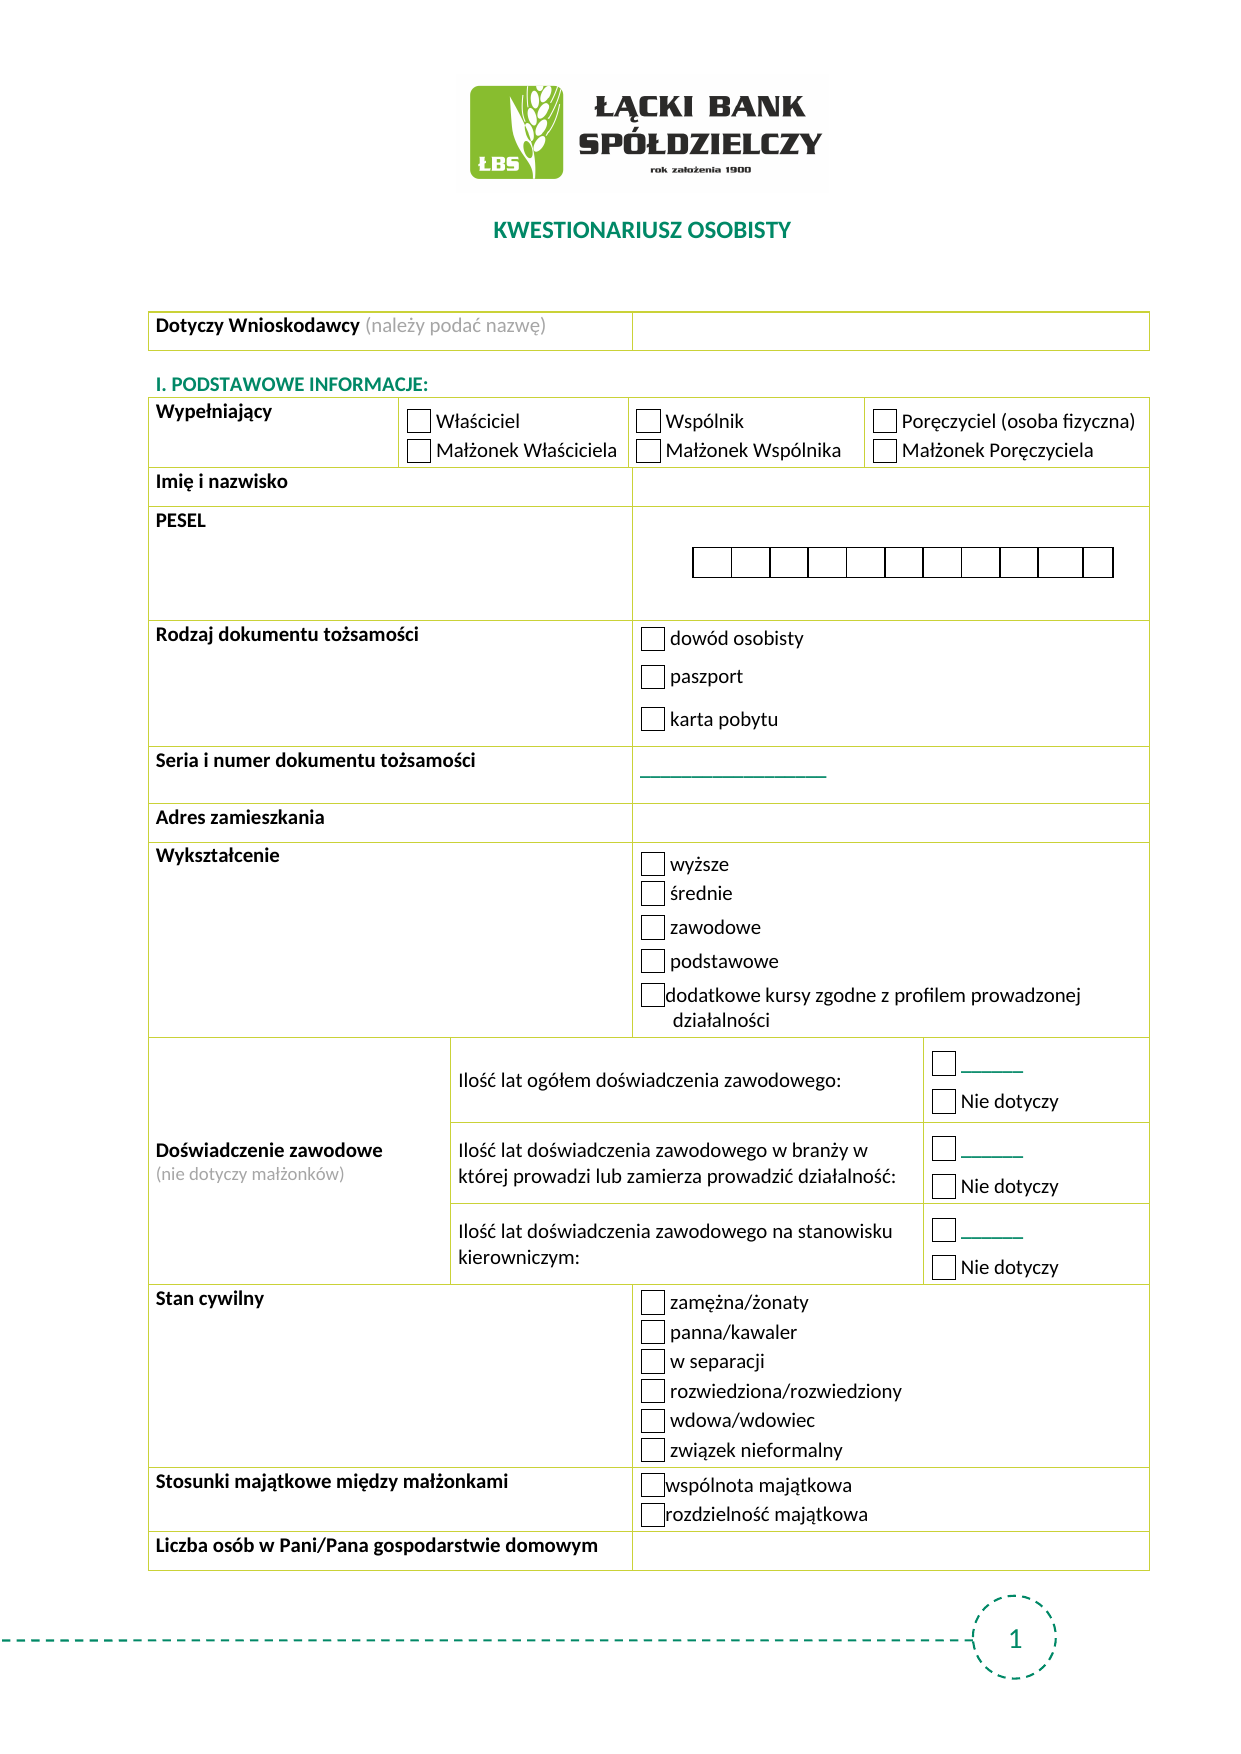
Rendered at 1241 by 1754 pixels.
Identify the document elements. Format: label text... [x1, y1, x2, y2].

table_cell dowód osobisty paszport karta pobytu [633, 621, 1149, 746]
table_header Dotyczy Wnioskodawcy (należy podać nazwę) [149, 313, 632, 350]
table_cell Ilość lat doświadczenia zawodowego w branży w której prowadzi lub zamierza prowadzić działalność: [451, 1123, 923, 1203]
table_cell Wypełniający [149, 398, 398, 467]
table_cell Doświadczenie zawodowe (nie dotyczy małżonków) [149, 1038, 450, 1284]
table_cell [633, 507, 1149, 620]
table_cell Imię i nazwisko [149, 468, 632, 506]
table_cell Liczba osób w Pani/Pana gospodarstwie domowym [149, 1532, 632, 1569]
table_cell __________________ [633, 747, 1149, 803]
picture [455, 73, 829, 193]
table_cell Seria i numer dokumentu tożsamości [149, 747, 632, 803]
table_cell Adres zamieszkania [149, 804, 632, 842]
subtitle KWESTIONARIUSZ OSOBISTY [148, 214, 1137, 245]
table_cell PESEL [149, 507, 632, 620]
table_header [633, 313, 1149, 350]
table_cell [633, 468, 1149, 506]
table_cell I. PODSTAWOWE INFORMACJE: [148, 351, 1149, 397]
table_cell Poręczyciel (osoba fizyczna) Małżonek Poręczyciela [865, 398, 1149, 467]
table_cell ______ Nie dotyczy [924, 1204, 1149, 1284]
table_cell Ilość lat ogółem doświadczenia zawodowego: [451, 1038, 923, 1122]
table_cell [633, 1532, 1149, 1569]
table_cell [633, 804, 1149, 842]
table_cell ______ Nie dotyczy [924, 1038, 1149, 1122]
table_cell Właściciel Małżonek Właściciela [399, 398, 628, 467]
table_cell Wykształcenie [149, 843, 632, 1037]
table_cell wyższe średnie zawodowe podstawowe dodatkowe kursy zgodne z profilem prowadzonej działalności [633, 843, 1149, 1037]
table_cell zamężna/żonaty panna/kawaler w separacji rozwiedziona/rozwiedziony wdowa/wdowiec związek nieformalny [633, 1285, 1149, 1467]
table_cell ______ Nie dotyczy [924, 1123, 1149, 1203]
table_cell Stan cywilny [149, 1285, 632, 1467]
table_cell Stosunki majątkowe między małżonkami [149, 1468, 632, 1531]
table_cell wspólnota majątkowa rozdzielność majątkowa [633, 1468, 1149, 1531]
table_cell Rodzaj dokumentu tożsamości [149, 621, 632, 746]
table_cell Ilość lat doświadczenia zawodowego na stanowisku kierowniczym: [451, 1204, 923, 1284]
table_cell Wspólnik Małżonek Wspólnika [629, 398, 864, 467]
